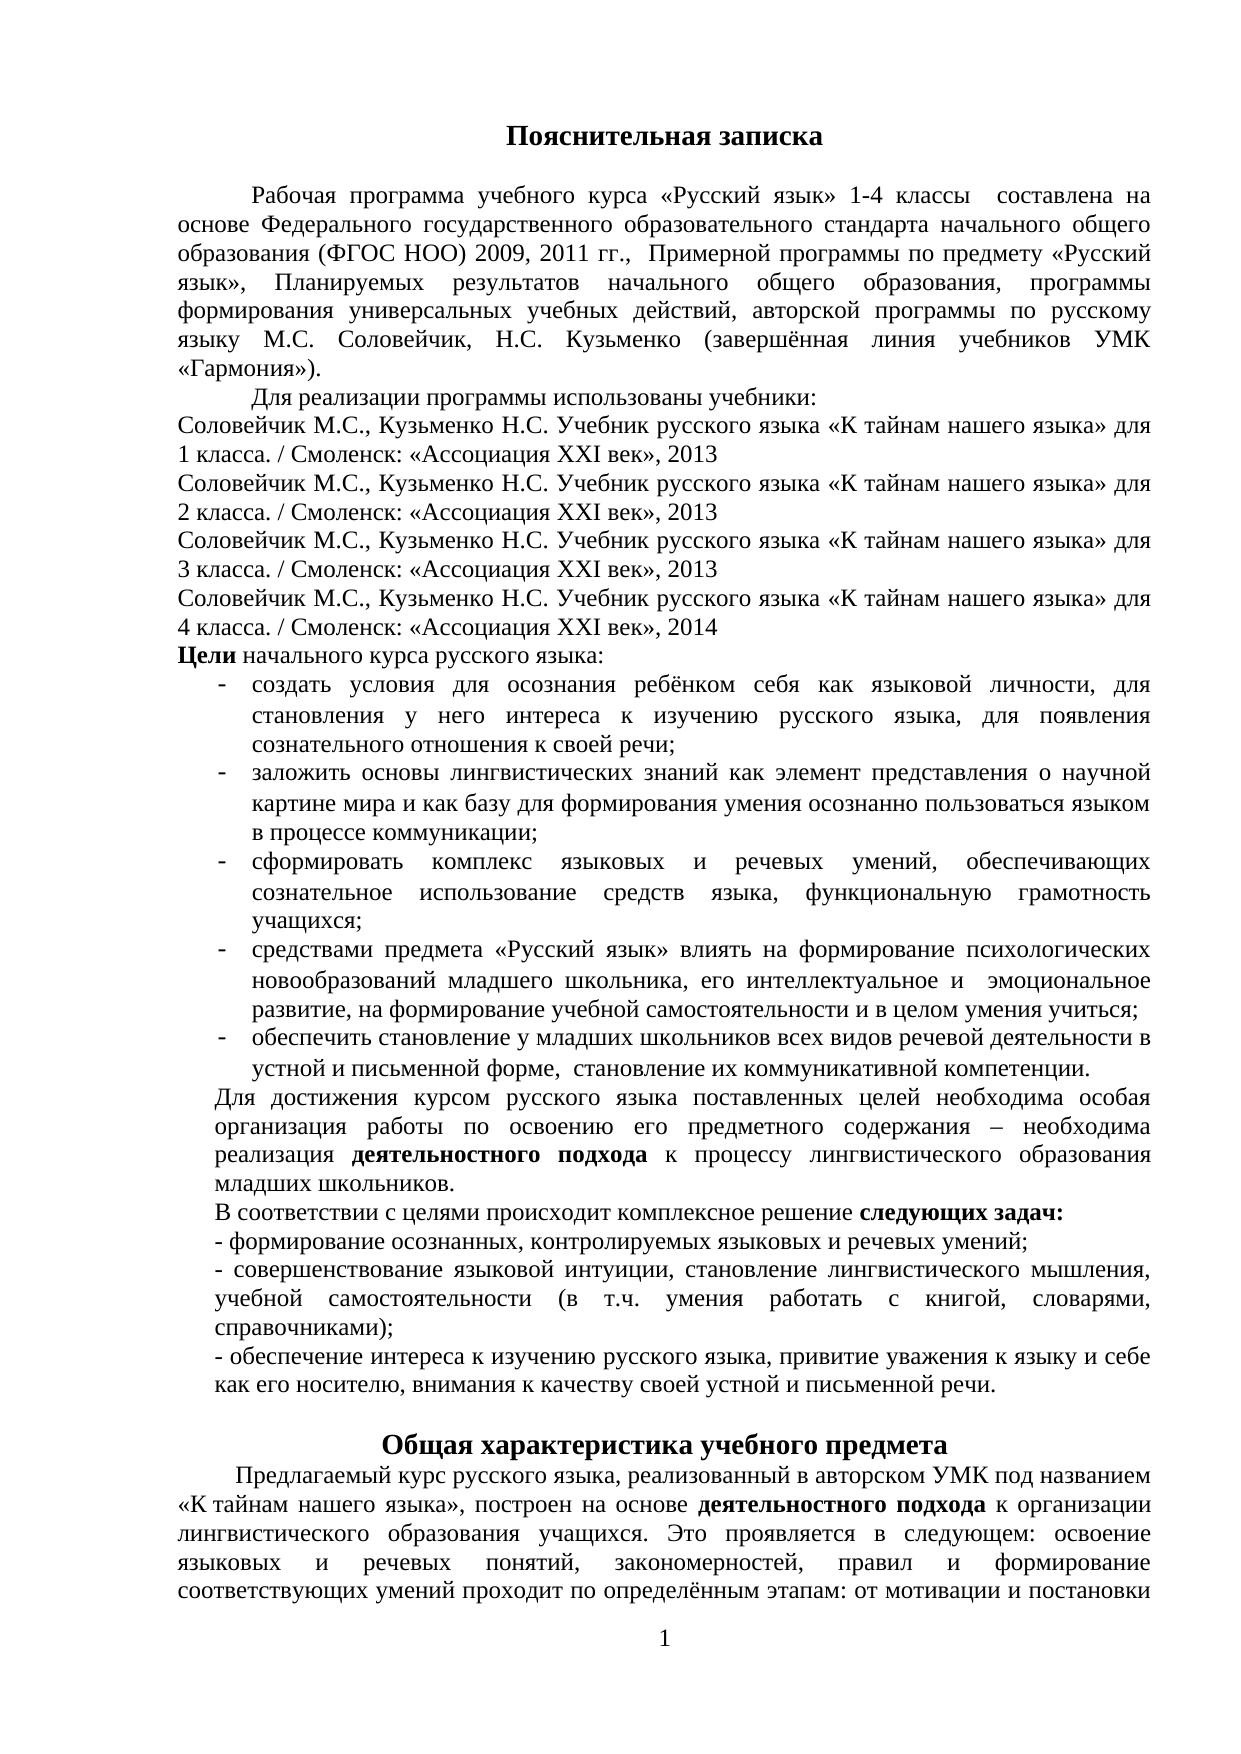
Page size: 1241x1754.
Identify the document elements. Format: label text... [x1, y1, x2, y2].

text Пояснительная записка [177, 118, 1152, 152]
list средствами предмета «Русский язык» влиять на формирование психологических новообразований младшего школьника, его интеллектуальное и эмоциональное развитие, на формирование учебной самостоятельности и в целом умения учиться; [214, 934, 1152, 1022]
list обеспечить становление у младших школьников всех видов речевой деятельности в устной и письменной форме, становление их коммуникативной компетенции. [214, 1022, 1152, 1082]
text - совершенствование языковой интуиции, становление лингвистического мышления, учебной самостоятельности (в т.ч. умения работать с книгой, словарями, справочниками); [214, 1254, 1152, 1341]
text Общая характеристика учебного предмета [177, 1427, 1152, 1461]
text - формирование осознанных, контролируемых языковых и речевых умений; [214, 1226, 1152, 1254]
list заложить основы лингвистических знаний как элемент представления о научной картине мира и как базу для формирования умения осознанно пользоваться языком в процессе коммуникации; [214, 757, 1152, 846]
text Рабочая программа учебного курса «Русский язык» 1-4 классы составлена на основе Федерального государственного образовательного стандарта начального общего образования (ФГОС НОО) 2009, 2011 гг., Примерной программы по предмету «Русский язык», Планируемых результатов начального общего образования, программы формирования универсальных учебных действий, авторской программы по русскому языку М.С. Соловейчик, Н.С. Кузьменко (завершённая линия учебников УМК «Гармония»). [177, 180, 1152, 382]
list сформировать комплекс языковых и речевых умений, обеспечивающих сознательное использование средств языка, функциональную грамотность учащихся; [214, 846, 1152, 934]
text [177, 1461, 1152, 1604]
text - обеспечение интереса к изучению русского языка, привитие уважения к языку и себе как его носителю, внимания к качеству своей устной и письменной речи. [214, 1341, 1152, 1398]
text В соответствии с целями происходит комплексное решение следующих задач: [214, 1197, 1152, 1226]
list создать условия для осознания ребёнком себя как языковой личности, для становления у него интереса к изучению русского языка, для появления сознательного отношения к своей речи; [214, 669, 1152, 757]
text Соловейчик М.С., Кузьменко Н.С. Учебник русского языка «К тайнам нашего языка» для 3 класса. / Смоленск: «Ассоциация XXI век», 2013 [177, 525, 1152, 583]
text Соловейчик М.С., Кузьменко Н.С. Учебник русского языка «К тайнам нашего языка» для 2 класса. / Смоленск: «Ассоциация XXI век», 2013 [177, 468, 1152, 525]
text Соловейчик М.С., Кузьменко Н.С. Учебник русского языка «К тайнам нашего языка» для 4 класса. / Смоленск: «Ассоциация XXI век», 2014 [177, 583, 1152, 640]
text Соловейчик М.С., Кузьменко Н.С. Учебник русского языка «К тайнам нашего языка» для 1 класса. / Смоленск: «Ассоциация XXI век», 2013 [177, 410, 1152, 468]
text Для достижения курсом русского языка поставленных целей необходима особая организация работы по освоению его предметного содержания – необходима реализация деятельностного подхода к процессу лингвистического образования младших школьников. [214, 1082, 1152, 1197]
text Для реализации программы использованы учебники: [177, 382, 1144, 410]
text Цели начального курса русского языка: [177, 640, 1152, 669]
